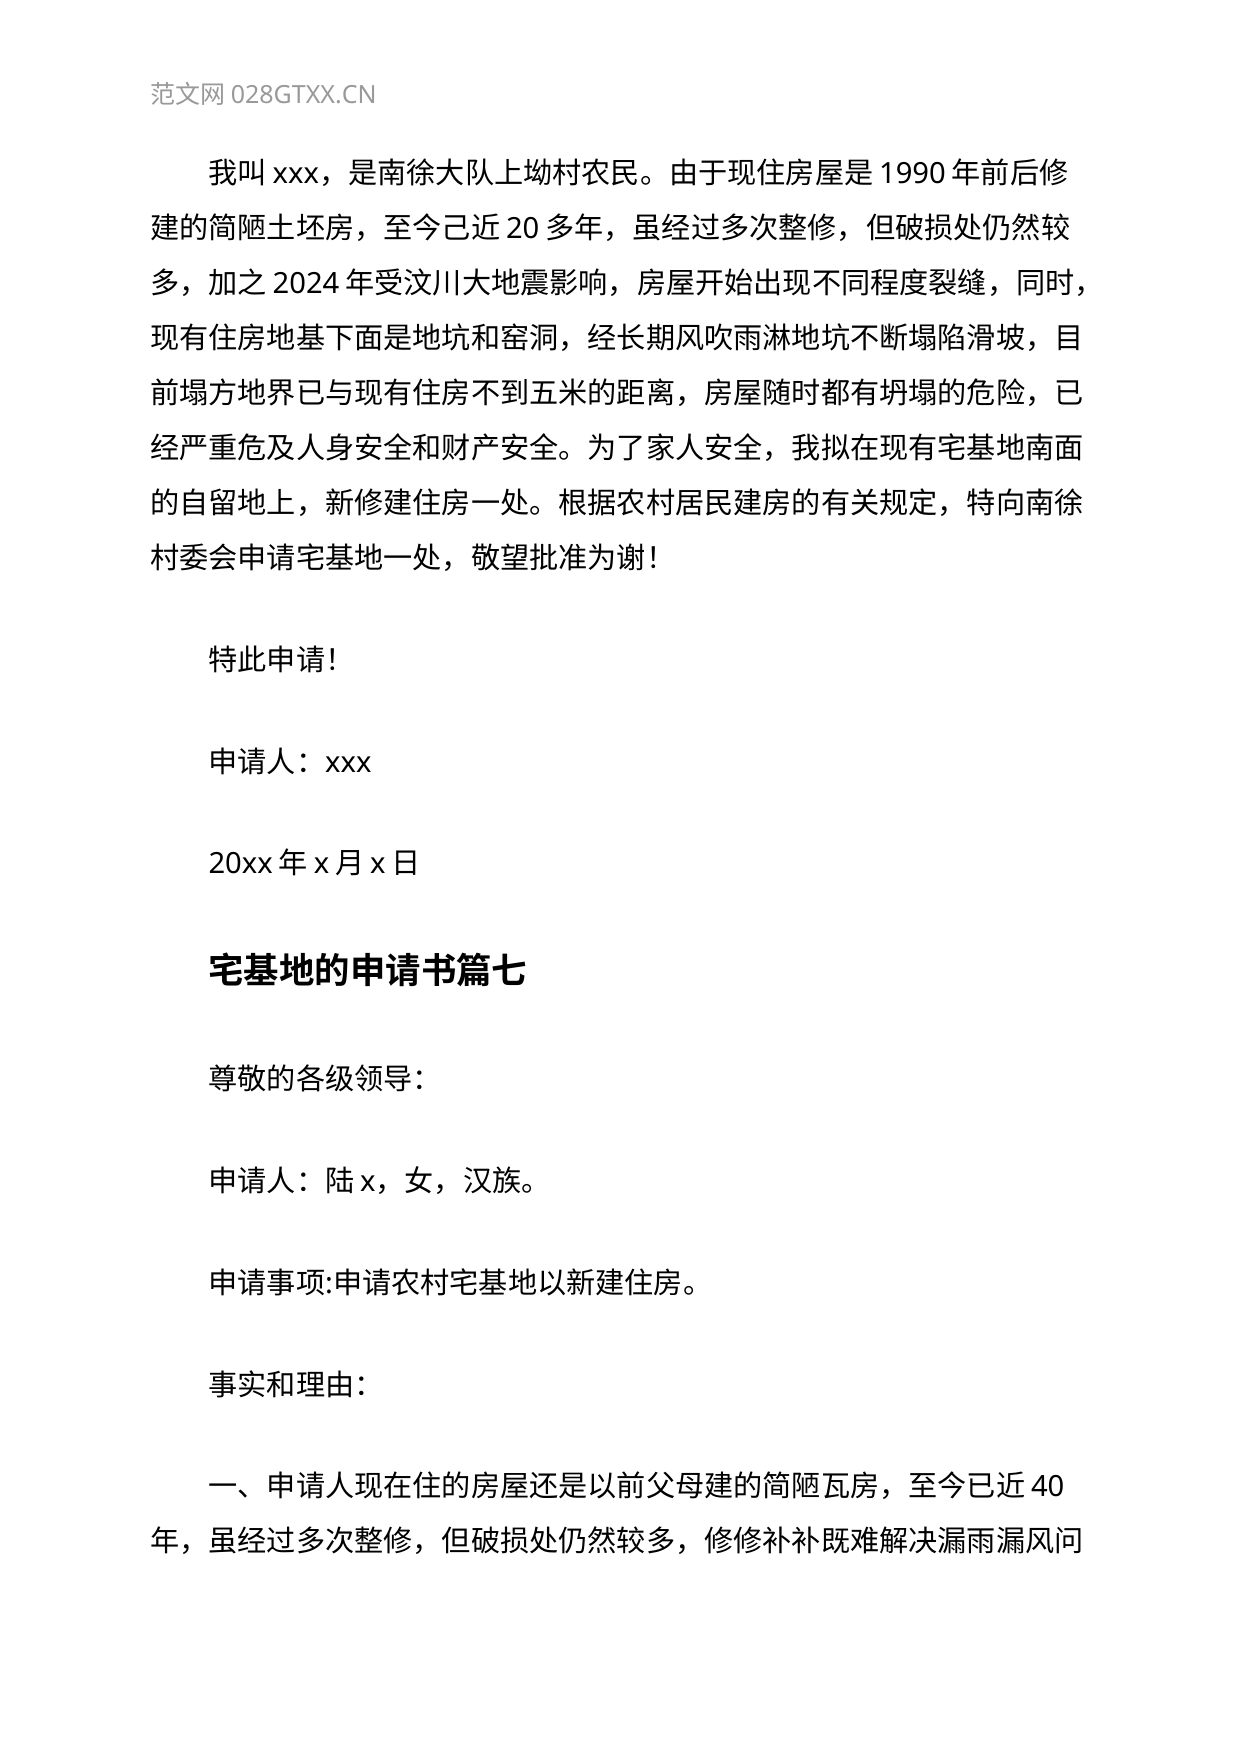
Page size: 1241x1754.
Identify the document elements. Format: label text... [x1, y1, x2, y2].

text 申请人：陆x，女，汉族。 [150, 1157, 1090, 1200]
text 20xx年x月x日 [150, 840, 1090, 882]
text 事实和理由： [150, 1361, 1090, 1403]
text 申请事项:申请农村宅基地以新建住房。 [150, 1259, 1090, 1302]
text 特此申请！ [150, 636, 1090, 679]
text 宅基地的申请书篇七 [150, 942, 1090, 993]
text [150, 1463, 1090, 1560]
text 申请人：xxx [150, 738, 1090, 781]
text 尊敬的各级领导： [150, 1056, 1090, 1098]
text 我叫xxx，是南徐大队上坳村农民。由于现住房屋是1990年前后修建的简陋土坯房，至今己近20多年，虽经过多次整修，但破损处仍然较多，加之2024年受汶川大地震影响，房屋开始出现不同程度裂缝，同时，现有住房地基下面是地坑和窑洞，经长期风吹雨淋地坑不断塌陷滑坡，目前塌方地界已与现有住房不到五米的距离，房屋随时都有坍塌的危险，已经严重危及人身安全和财产安全。为了家人安全，我拟在现有宅基地南面的自留地上，新修建住房一处。根据农村居民建房的有关规定，特向南徐村委会申请宅基地一处，敬望批准为谢！ [150, 150, 1090, 577]
